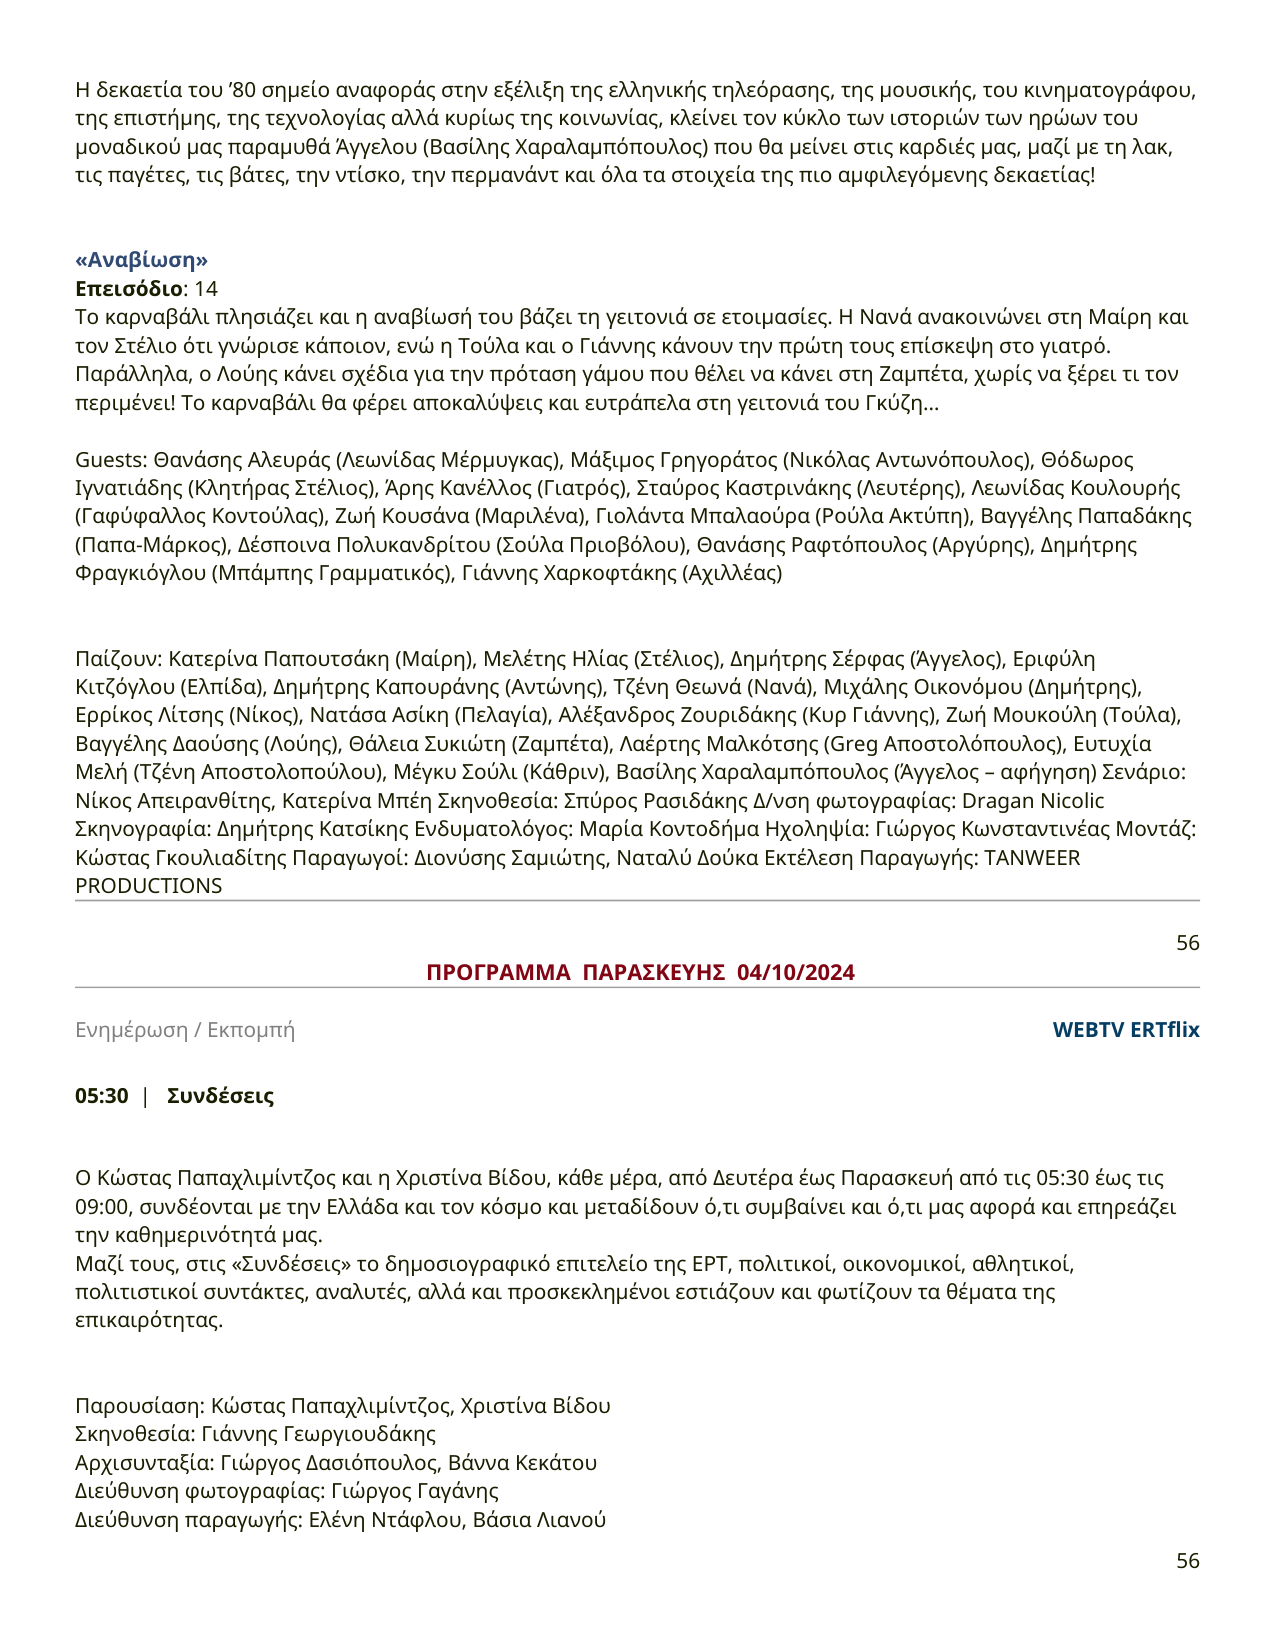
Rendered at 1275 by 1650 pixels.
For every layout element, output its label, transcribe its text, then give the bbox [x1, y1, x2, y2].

text 05:30 | Συνδέσεις [75, 1044, 1200, 1138]
text Ο Κώστας Παπαχλιμίντζος και η Χριστίνα Βίδου, κάθε μέρα, από Δευτέρα έως Παρασκευή από τις 05:30 έως τις 09:00, συνδέονται με την Ελλάδα και τον κόσμο και μεταδίδουν ό,τι συμβαίνει και ό,τι μας αφορά και επηρεάζει την καθημερινότητά μας. Μαζί τους, στις «Συνδέσεις» το δημοσιογραφικό επιτελείο της ΕΡΤ, πολιτικοί, οικονομικοί, αθλητικοί, πολιτιστικοί συντάκτες, αναλυτές, αλλά και προσκεκλημένοι εστιάζουν και φωτίζουν τα θέματα της επικαιρότητας. [75, 1163, 1200, 1334]
text Το καρναβάλι πλησιάζει και η αναβίωσή του βάζει τη γειτονιά σε ετοιμασίες. Η Νανά ανακοινώνει στη Μαίρη και τον Στέλιο ότι γνώρισε κάποιον, ενώ η Τούλα και ο Γιάννης κάνουν την πρώτη τους επίσκεψη στο γιατρό. Παράλληλα, ο Λούης κάνει σχέδια για την πρόταση γάμου που θέλει να κάνει στη Ζαμπέτα, χωρίς να ξέρει τι τον περιμένει! Το καρναβάλι θα φέρει αποκαλύψεις και ευτράπελα στη γειτονιά του Γκύζη… Guests: Θανάσης Αλευράς (Λεωνίδας Μέρμυγκας), Μάξιμος Γρηγοράτος (Νικόλας Αντωνόπουλος), Θόδωρος Ιγνατιάδης (Κλητήρας Στέλιος), Άρης Κανέλλος (Γιατρός), Σταύρος Καστρινάκης (Λευτέρης), Λεωνίδας Κουλουρής (Γαφύφαλλος Κοντούλας), Ζωή Κουσάνα (Μαριλένα), Γιολάντα Μπαλαούρα (Ρούλα Ακτύπη), Βαγγέλης Παπαδάκης (Παπα-Μάρκος), Δέσποινα Πολυκανδρίτου (Σούλα Πριοβόλου), Θανάσης Ραφτόπουλος (Αργύρης), Δημήτρης Φραγκιόγλου (Μπάμπης Γραμματικός), Γιάννης Χαρκοφτάκης (Αχιλλέας) [75, 302, 1200, 587]
text ΠΡΟΓΡΑΜΜΑ ΠΑΡΑΣΚΕΥΗΣ 04/10/2024 [75, 957, 1200, 986]
text Παρουσίαση: Κώστας Παπαχλιμίντζος, Χριστίνα Βίδου Σκηνοθεσία: Γιάννης Γεωργιουδάκης Αρχισυνταξία: Γιώργος Δασιόπουλος, Βάννα Κεκάτου Διεύθυνση φωτογραφίας: Γιώργος Γαγάνης Διεύθυνση παραγωγής: Ελένη Ντάφλου, Βάσια Λιανού [75, 1334, 1200, 1533]
text «Αναβίωση» Eπεισόδιο: 14 [75, 189, 1200, 302]
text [75, 75, 1200, 189]
table_header WEBTV ERTflix [638, 1015, 1200, 1044]
text Παίζουν: Κατερίνα Παπουτσάκη (Μαίρη), Μελέτης Ηλίας (Στέλιος), Δημήτρης Σέρφας (Άγγελος), Εριφύλη Κιτζόγλου (Ελπίδα), Δημήτρης Καπουράνης (Αντώνης), Τζένη Θεωνά (Νανά), Μιχάλης Οικονόμου (Δημήτρης), Ερρίκος Λίτσης (Νίκος), Νατάσα Ασίκη (Πελαγία), Αλέξανδρος Ζουριδάκης (Κυρ Γιάννης), Ζωή Μουκούλη (Τούλα), Βαγγέλης Δαούσης (Λούης), Θάλεια Συκιώτη (Ζαμπέτα), Λαέρτης Μαλκότσης (Greg Αποστολόπουλος), Ευτυχία Μελή (Τζένη Αποστολοπούλου), Μέγκυ Σούλι (Κάθριν), Βασίλης Χαραλαμπόπουλος (Άγγελος – αφήγηση) Σενάριο: Νίκος Απειρανθίτης, Κατερίνα Μπέη Σκηνοθεσία: Σπύρος Ρασιδάκης Δ/νση φωτογραφίας: Dragan Nicolic Σκηνογραφία: Δημήτρης Κατσίκης Ενδυματολόγος: Μαρία Κοντοδήμα Ηχοληψία: Γιώργος Κωνσταντινέας Μοντάζ: Κώστας Γκουλιαδίτης Παραγωγοί: Διονύσης Σαμιώτης, Ναταλύ Δούκα Εκτέλεση Παραγωγής: TANWEER PRODUCTIONS [75, 587, 1200, 899]
table_header Ενημέρωση / Εκπομπή [75, 1015, 637, 1044]
